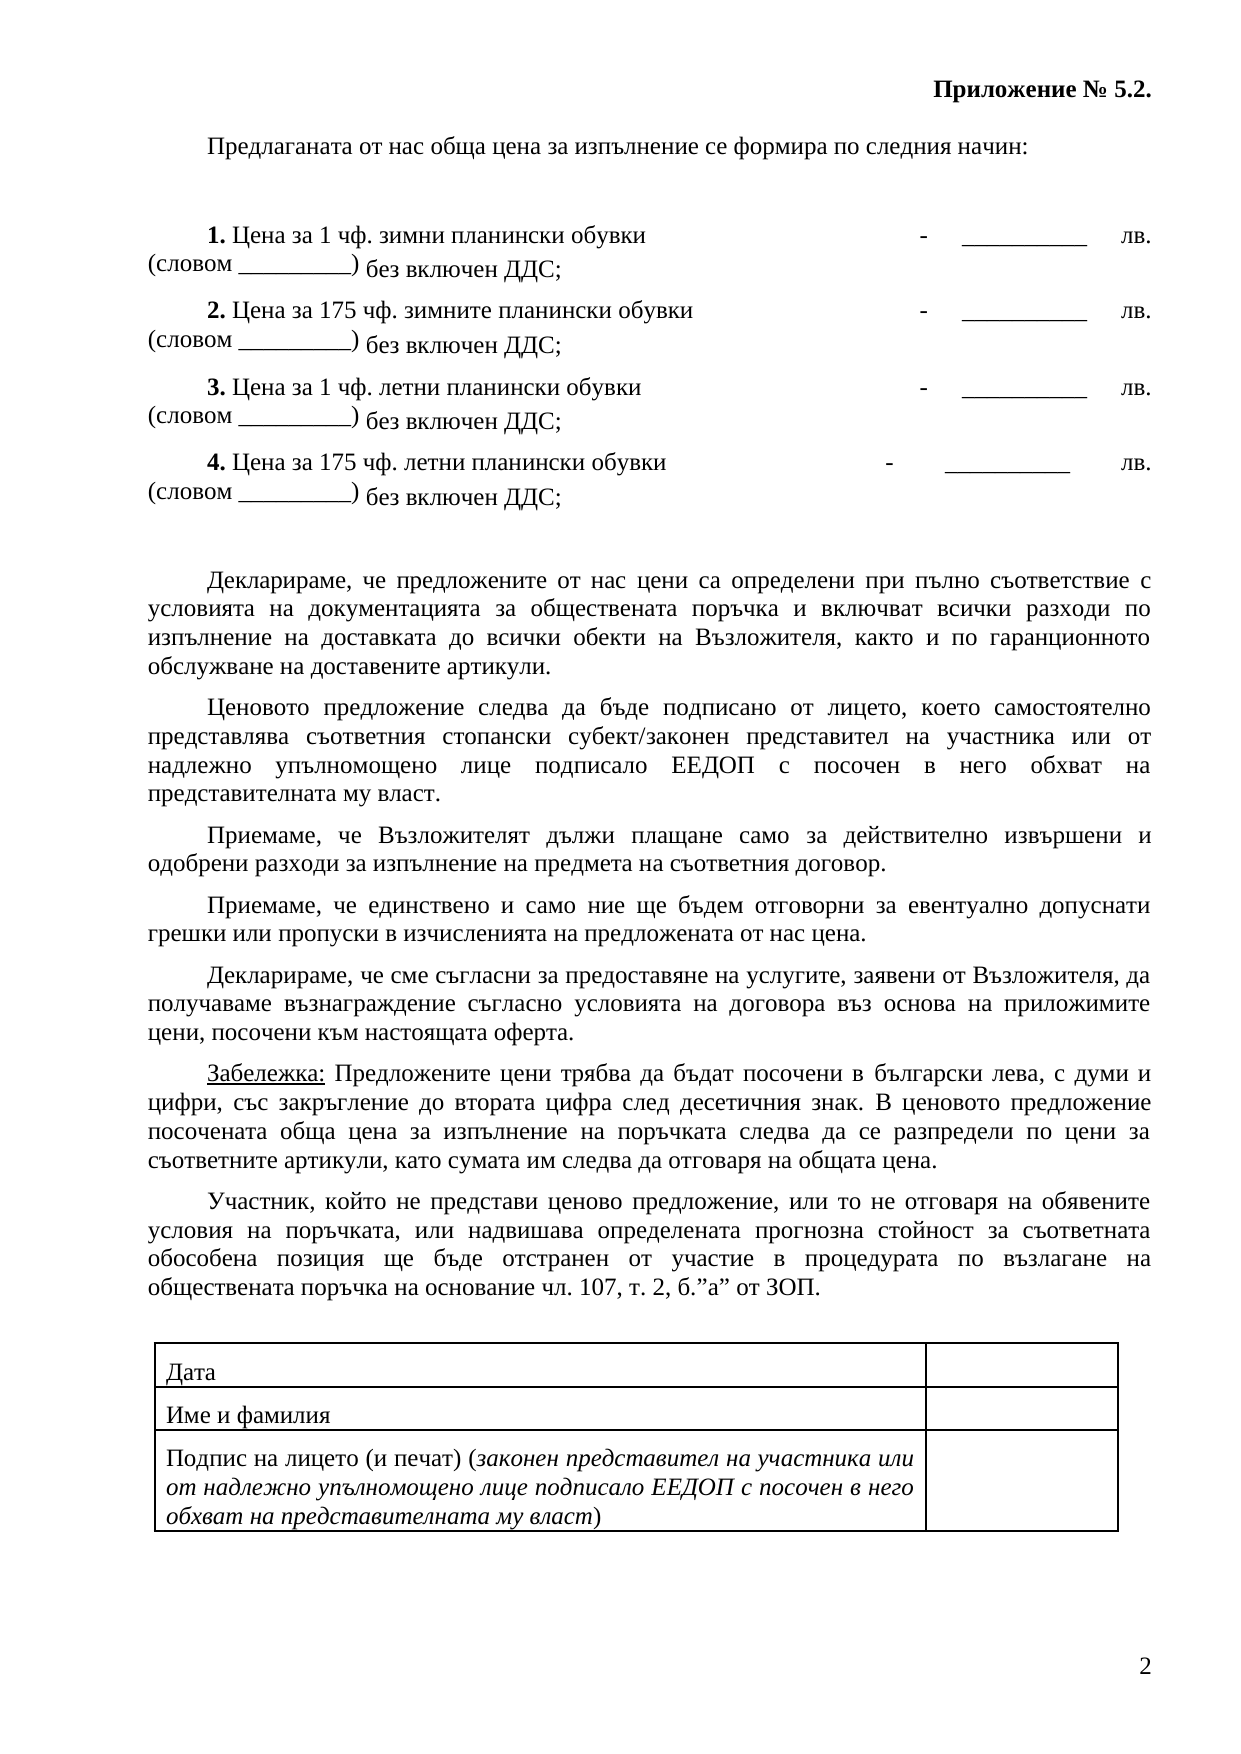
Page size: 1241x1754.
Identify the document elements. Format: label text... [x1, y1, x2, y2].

text Участник, който не представи ценово предложение, или то не отговаря на обявените условия на поръчката, или надвишава определената прогнозна стойност за съответната обособена позиция ще бъде отстранен от участие в процедурата по възлагане на обществената поръчка на основание чл. 107, т. 2, б.”а” от ЗОП. [148, 1186, 1152, 1301]
table_cell [927, 1431, 1117, 1530]
text 3. Цена за 1 чф. летни планински обувки - __________ лв. (словом _________) без включен ДДС; [148, 372, 1152, 435]
text Предлаганата от нас обща цена за изпълнение се формира по следния начин: [148, 131, 1152, 166]
table_cell Подпис на лицето (и печат) (законен представител на участника или от надлежно упълномощено лице подписало ЕЕДОП с посочен в него обхват на представителната му власт) [156, 1431, 925, 1530]
text 4. Цена за 175 чф. летни планински обувки - __________ лв. (словом _________) без включен ДДС; [148, 447, 1152, 511]
text Ценовото предложение следва да бъде подписано от лицето, което самостоятелно представлява съответния стопански субект/законен представител на участника или от надлежно упълномощено лице подписало ЕЕДОП с посочен в него обхват на представителната му власт. [148, 692, 1152, 807]
table_header [927, 1344, 1117, 1386]
table_cell [927, 1388, 1117, 1429]
table_cell Име и фамилия [156, 1388, 925, 1429]
text 2. Цена за 175 чф. зимните планински обувки - __________ лв. (словом _________) без включен ДДС; [148, 296, 1152, 359]
table_header Дата [156, 1344, 925, 1386]
text Декларираме, че предложените от нас цени са определени при пълно съответствие с условията на документацията за обществената поръчка и включват всички разходи по изпълнение на доставката до всички обекти на Възложителя, както и по гаранционното обслужване на доставените артикули. [148, 565, 1152, 680]
text 1. Цена за 1 чф. зимни планински обувки - __________ лв. (словом _________) без включен ДДС; [148, 220, 1152, 283]
text Декларираме, че сме съгласни за предоставяне на услугите, заявени от Възложителя, да получаваме възнаграждение съгласно условията на договора въз основа на приложимите цени, посочени към настоящата оферта. [148, 960, 1152, 1046]
text Приемаме, че Възложителят дължи плащане само за действително извършени и одобрени разходи за изпълнение на предмета на съответния договор. [148, 820, 1152, 877]
text Забележка: Предложените цени трябва да бъдат посочени в български лева, с думи и цифри, със закръгление до втората цифра след десетичния знак. В ценовото предложение посочената обща цена за изпълнение на поръчката следва да се разпредели по цени за съответните артикули, като сумата им следва да отговаря на общата цена. [148, 1058, 1152, 1173]
text Приемаме, че единствено и само ние ще бъдем отговорни за евентуално допуснати грешки или пропуски в изчисленията на предложената от нас цена. [148, 890, 1152, 947]
